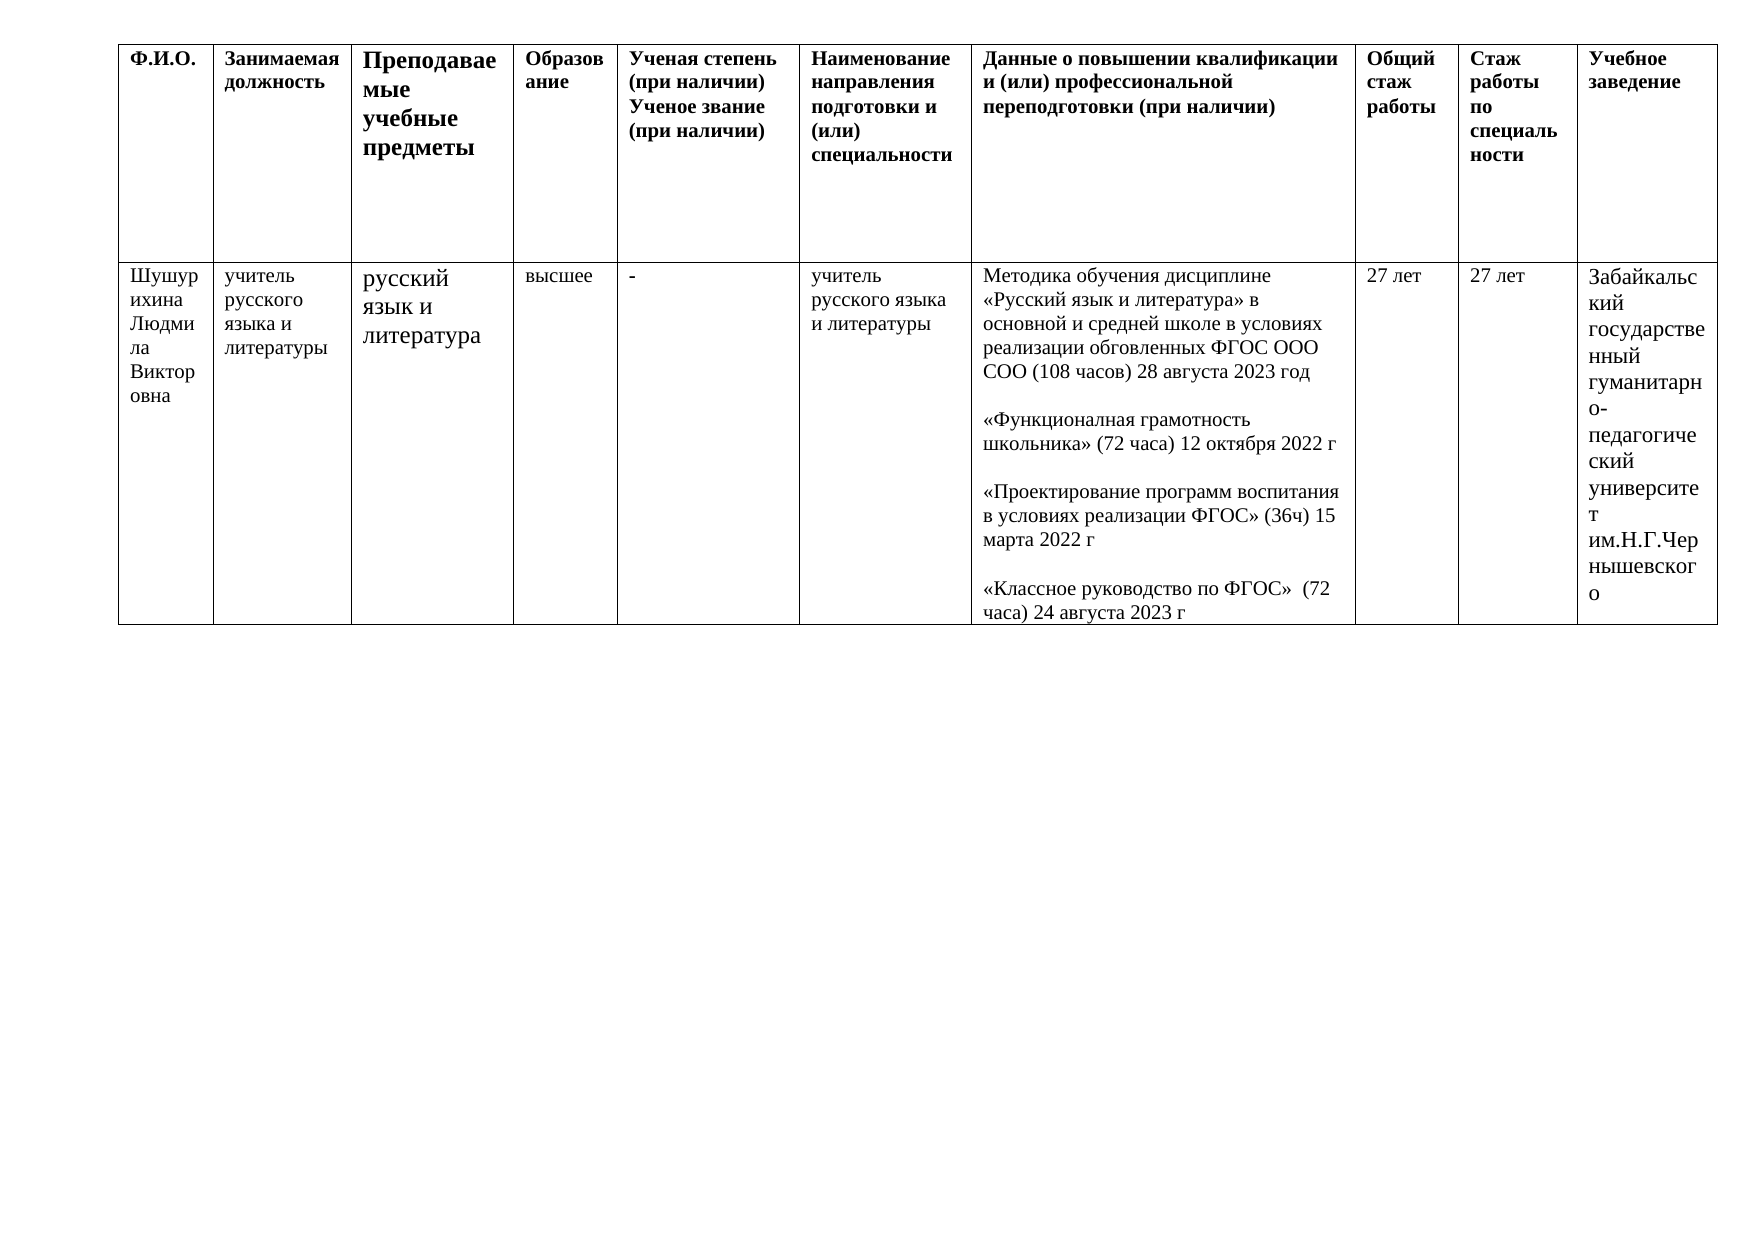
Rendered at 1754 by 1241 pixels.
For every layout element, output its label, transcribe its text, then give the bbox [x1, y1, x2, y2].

table_cell 27 лет [1356, 263, 1458, 624]
table_cell учитель русского языка и литературы [214, 263, 351, 624]
table_header Наименование направления подготовки и (или) специальности [800, 45, 971, 262]
table_cell - [618, 263, 799, 624]
table_cell Методика обучения дисциплине «Русский язык и литература» в основной и средней школе в условиях реализации обговленных ФГОС ООО СОО (108 часов) 28 августа 2023 год «Функционалная грамотность школьника» (72 часа) 12 октября 2022 г «Проектирование программ воспитания в условиях реализации ФГОС» (36ч) 15 марта 2022 г «Классное руководство по ФГОС» (72 часа) 24 августа 2023 г [972, 263, 1355, 624]
table_header Общий стаж работы [1356, 45, 1458, 262]
table_header Учебное заведение [1578, 45, 1717, 262]
table_cell Забайкальский государственный гуманитарно-педагогический университет им.Н.Г.Чернышевского [1578, 263, 1717, 624]
table_cell русский язык и литература [352, 263, 513, 624]
table_header Образование [514, 45, 617, 262]
table_header Преподаваемые учебные предметы [352, 45, 513, 262]
table_header Занимаемая должность [214, 45, 351, 262]
table_cell учитель русского языка и литературы [800, 263, 971, 624]
table_cell Шушурихина Людмила Викторовна [119, 263, 213, 624]
table_header Данные о повышении квалификации и (или) профессиональной переподготовки (при наличии) [972, 45, 1355, 262]
table_header Ф.И.О. [119, 45, 213, 262]
table_cell 27 лет [1459, 263, 1577, 624]
table_header Стаж работы по специальности [1459, 45, 1577, 262]
table_header Ученая степень (при наличии) Ученое звание (при наличии) [618, 45, 799, 262]
table_cell высшее [514, 263, 617, 624]
